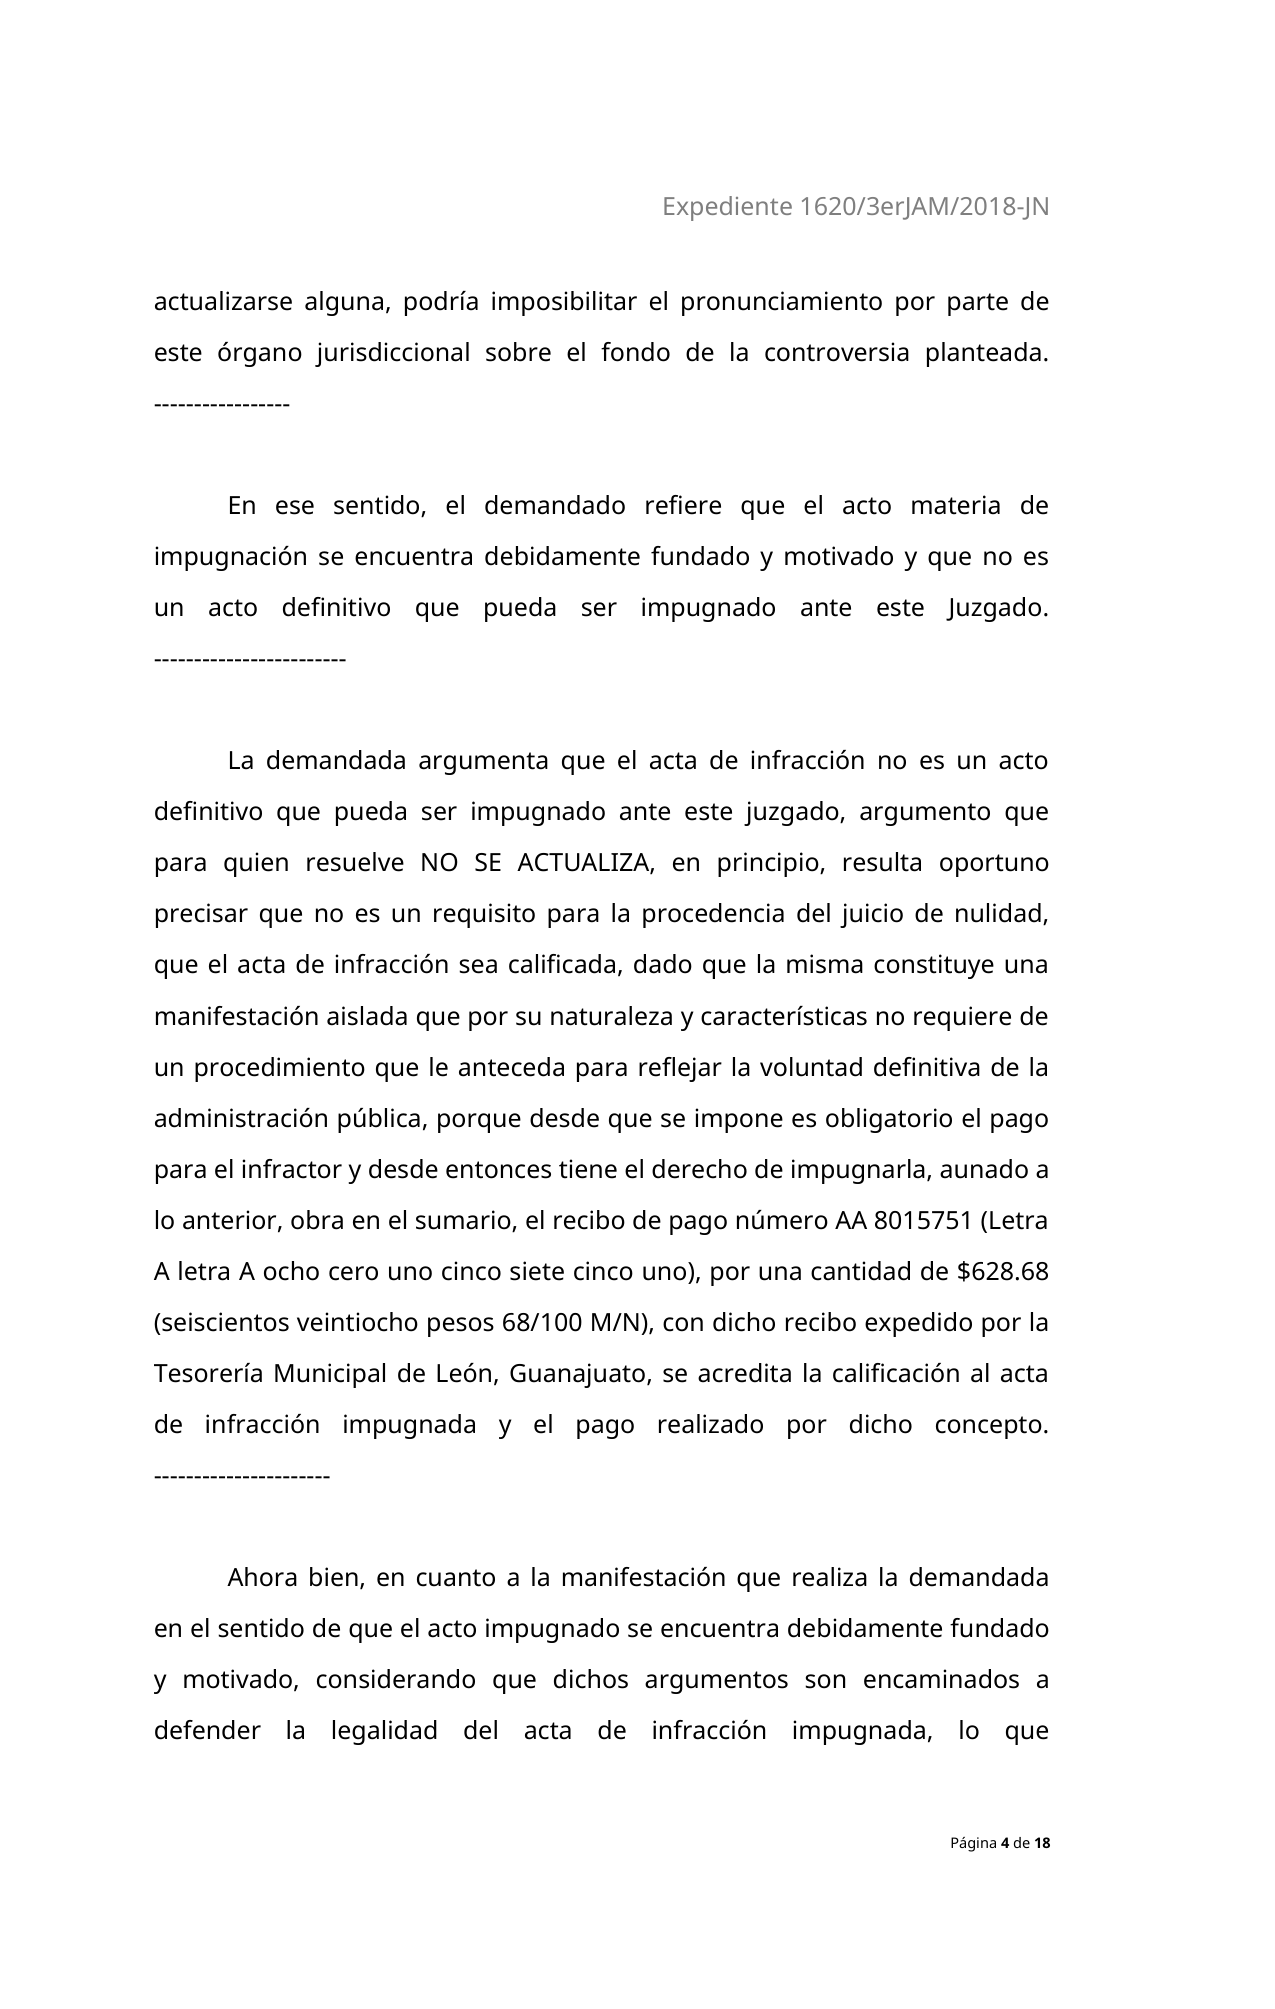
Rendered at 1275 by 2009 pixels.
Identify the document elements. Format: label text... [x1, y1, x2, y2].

text En ese sentido, el demandado refiere que el acto materia de impugnación se encuentra debidamente fundado y motivado y que no es un acto definitivo que pueda ser impugnado ante este Juzgado. ------------------------ [153, 488, 1051, 675]
text La demandada argumenta que el acta de infracción no es un acto definitivo que pueda ser impugnado ante este juzgado, argumento que para quien resuelve NO SE ACTUALIZA, en principio, resulta oportuno precisar que no es un requisito para la procedencia del juicio de nulidad, que el acta de infracción sea calificada, dado que la misma constituye una manifestación aislada que por su naturaleza y características no requiere de un procedimiento que le anteceda para reflejar la voluntad definitiva de la administración pública, porque desde que se impone es obligatorio el pago para el infractor y desde entonces tiene el derecho de impugnarla, aunado a lo anterior, obra en el sumario, el recibo de pago número AA 8015751 (Letra A letra A ocho cero uno cinco siete cinco uno), por una cantidad de $628.68 (seiscientos veintiocho pesos 68/100 M/N), con dicho recibo expedido por la Tesorería Municipal de León, Guanajuato, se acredita la calificación al acta de infracción impugnada y el pago realizado por dicho concepto. ---------------------- [153, 743, 1051, 1492]
